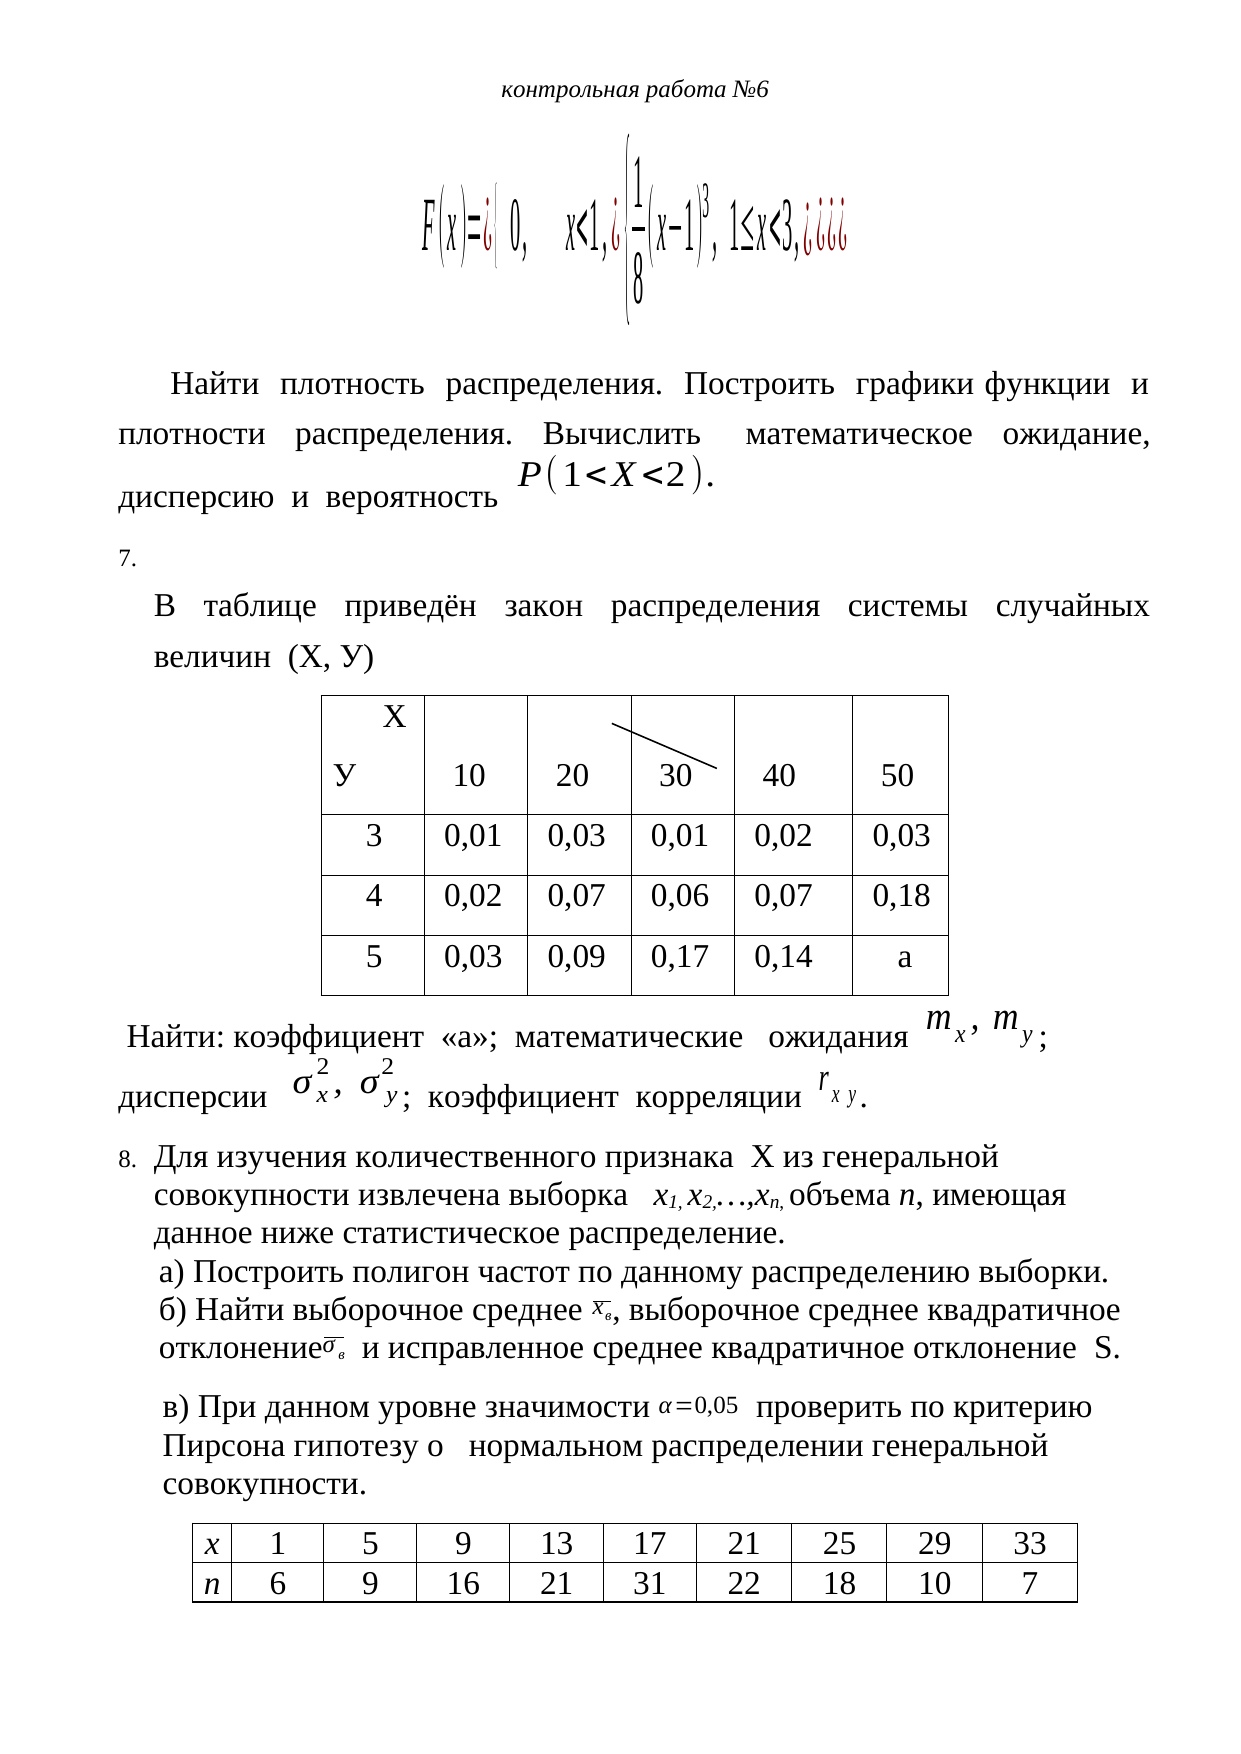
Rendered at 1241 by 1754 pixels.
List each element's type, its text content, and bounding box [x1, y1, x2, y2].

table_cell 10 [887, 1563, 982, 1601]
table_cell 21 [510, 1563, 603, 1601]
table_cell 22 [697, 1563, 791, 1601]
table_cell 0,09 [528, 936, 631, 995]
table_header 5 [324, 1524, 416, 1562]
table_cell 9 [324, 1563, 416, 1601]
table_cell 16 [417, 1563, 509, 1601]
table_cell 0,03 [528, 815, 631, 874]
table_header 10 [425, 696, 527, 814]
table_cell 6 [232, 1563, 323, 1601]
table_header Х У [322, 696, 424, 814]
table_cell а [853, 936, 948, 995]
list а) Построить полигон частот по данному распределению выборки. [159, 1251, 1152, 1289]
table_cell п [193, 1563, 231, 1601]
table_cell 0,18 [853, 876, 948, 935]
table_cell 5 [322, 936, 424, 995]
table_cell 0,17 [632, 936, 734, 995]
table_header 1 [232, 1524, 323, 1562]
table_cell 0,01 [425, 815, 527, 874]
table_cell 0,02 [735, 815, 852, 874]
text в) При данном уровне значимости проверить по критерию Пирсона гипотезу о нормальном распределении генеральной совокупности. [162, 1387, 1152, 1502]
table_header 13 [510, 1524, 603, 1562]
table_cell 0,02 [425, 876, 527, 935]
table_cell 0,07 [528, 876, 631, 935]
table_header 33 [983, 1524, 1077, 1562]
table_cell 0,14 [735, 936, 852, 995]
table_cell 0,07 [735, 876, 852, 935]
table_header 29 [887, 1524, 982, 1562]
table_cell 0,03 [853, 815, 948, 874]
table_cell 0,01 [632, 815, 734, 874]
table_cell 18 [792, 1563, 886, 1601]
table_header х [193, 1524, 231, 1562]
list Для изучения количественного признака Х из генеральной совокупности извлечена выборка х1, х2,…,хп, объема п, имеющая данное ниже статистическое распределение. [118, 1136, 1152, 1251]
table_header 17 [604, 1524, 696, 1562]
table_cell 31 [604, 1563, 696, 1601]
table_header 21 [697, 1524, 791, 1562]
text Найти плотность распределения. Построить графики функции и плотности распределения. Вычислить математическое ожидание, дисперсию и вероятность [118, 351, 1152, 514]
table_header 30 [632, 696, 734, 814]
table_cell 7 [983, 1563, 1077, 1601]
list В таблице приведён закон распределения системы случайных величин (Х, У) [153, 574, 1152, 674]
table_header 20 [528, 696, 631, 814]
text Найти: коэффициент «а»; математические ожидания ; дисперсии ; коэффициент корреляции . [118, 996, 1152, 1115]
table_header 25 [792, 1524, 886, 1562]
table_cell 4 [322, 876, 424, 935]
list б) Найти выборочное среднее , выборочное среднее квадратичное отклонение и исправленное среднее квадратичное отклонение S. [159, 1289, 1152, 1366]
table_cell 0,06 [632, 876, 734, 935]
table_cell 3 [322, 815, 424, 874]
table_header 40 [735, 696, 852, 814]
table_header 9 [417, 1524, 509, 1562]
table_cell 0,03 [425, 936, 527, 995]
table_header 50 [853, 696, 948, 814]
